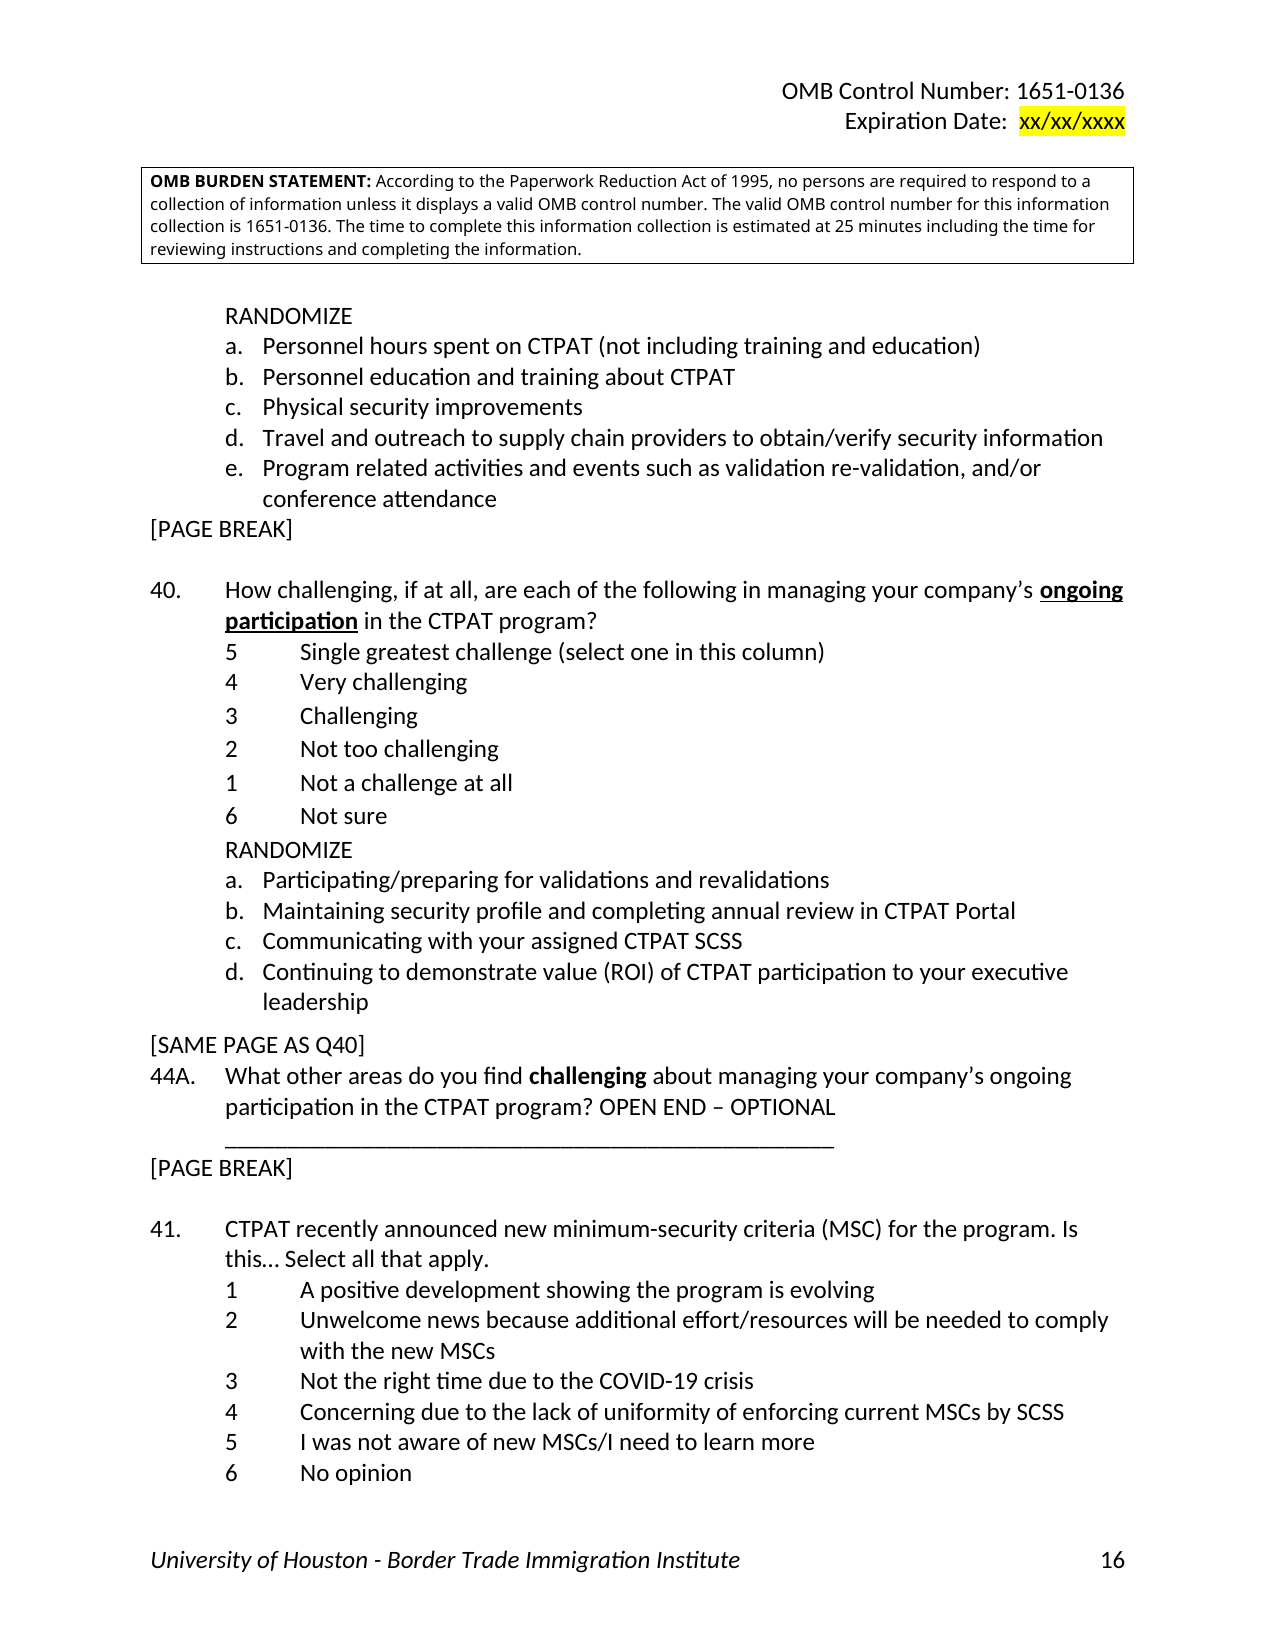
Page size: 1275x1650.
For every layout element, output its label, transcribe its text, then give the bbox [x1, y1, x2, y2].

list Maintaining security profile and completing annual review in CTPAT Portal [225, 895, 1125, 926]
list Participating/preparing for validations and revalidations [225, 864, 1125, 895]
text [PAGE BREAK] [150, 514, 1125, 544]
text RANDOMIZE [150, 834, 1125, 864]
list Continuing to demonstrate value (ROI) of CTPAT participation to your executive leadership [225, 956, 1125, 1017]
text [PAGE BREAK] [150, 1152, 1125, 1182]
subtitle [SAME PAGE AS Q40] [150, 1029, 1125, 1060]
list Communicating with your assigned CTPAT SCSS [225, 926, 1125, 956]
list CTPAT recently announced new minimum-security criteria (MSC) for the program. Is this… Select all that apply. [150, 1213, 1125, 1274]
list Not the right time due to the COVID-19 crisis [225, 1365, 1125, 1396]
list Personnel education and training about CTPAT [225, 361, 1125, 392]
list Unwelcome news because additional effort/resources will be needed to comply with the new MSCs [225, 1304, 1125, 1365]
text 6 Not sure [150, 800, 1125, 831]
text 5 Single greatest challenge (select one in this column) [150, 636, 1125, 666]
text RANDOMIZE [150, 300, 1125, 331]
list How challenging, if at all, are each of the following in managing your company’s ongoing participation in the CTPAT program? [150, 575, 1125, 636]
text 4 Very challenging [150, 666, 1125, 697]
list I was not aware of new MSCs/I need to learn more [225, 1426, 1125, 1457]
list Concerning due to the lack of uniformity of enforcing current MSCs by SCSS [225, 1396, 1125, 1426]
text 1 Not a challenge at all [150, 767, 1125, 797]
list Travel and outreach to supply chain providers to obtain/verify security information [225, 422, 1125, 453]
list A positive development showing the program is evolving [225, 1274, 1125, 1304]
list Physical security improvements [225, 392, 1125, 422]
subtitle 44A. What other areas do you find challenging about managing your company’s ongoing participation in the CTPAT program? OPEN END – OPTIONAL _________________________________________________ [150, 1060, 1125, 1152]
text 2 Not too challenging [150, 733, 1125, 764]
list No opinion [225, 1457, 1125, 1487]
list Personnel hours spent on CTPAT (not including training and education) [225, 331, 1125, 361]
list Program related activities and events such as validation re-validation, and/or conference attendance [225, 453, 1125, 514]
text 3 Challenging [150, 700, 1125, 730]
